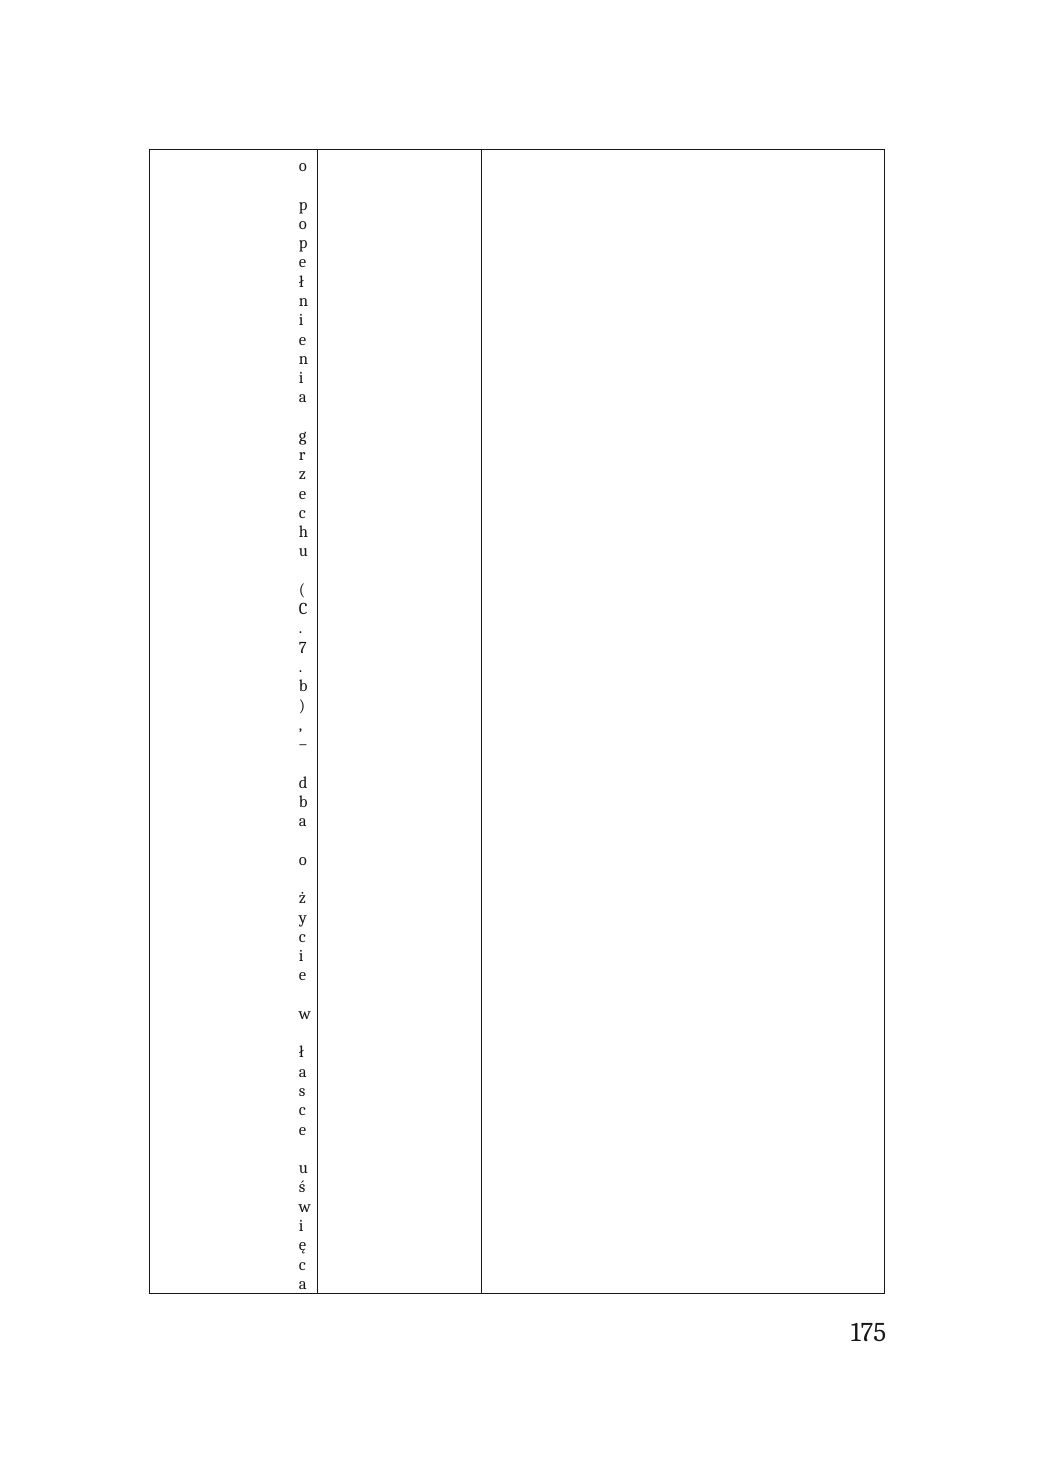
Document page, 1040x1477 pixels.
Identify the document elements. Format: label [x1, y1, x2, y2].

table_cell [482, 150, 884, 1293]
table_cell [150, 150, 317, 1293]
table_cell [318, 150, 481, 1293]
